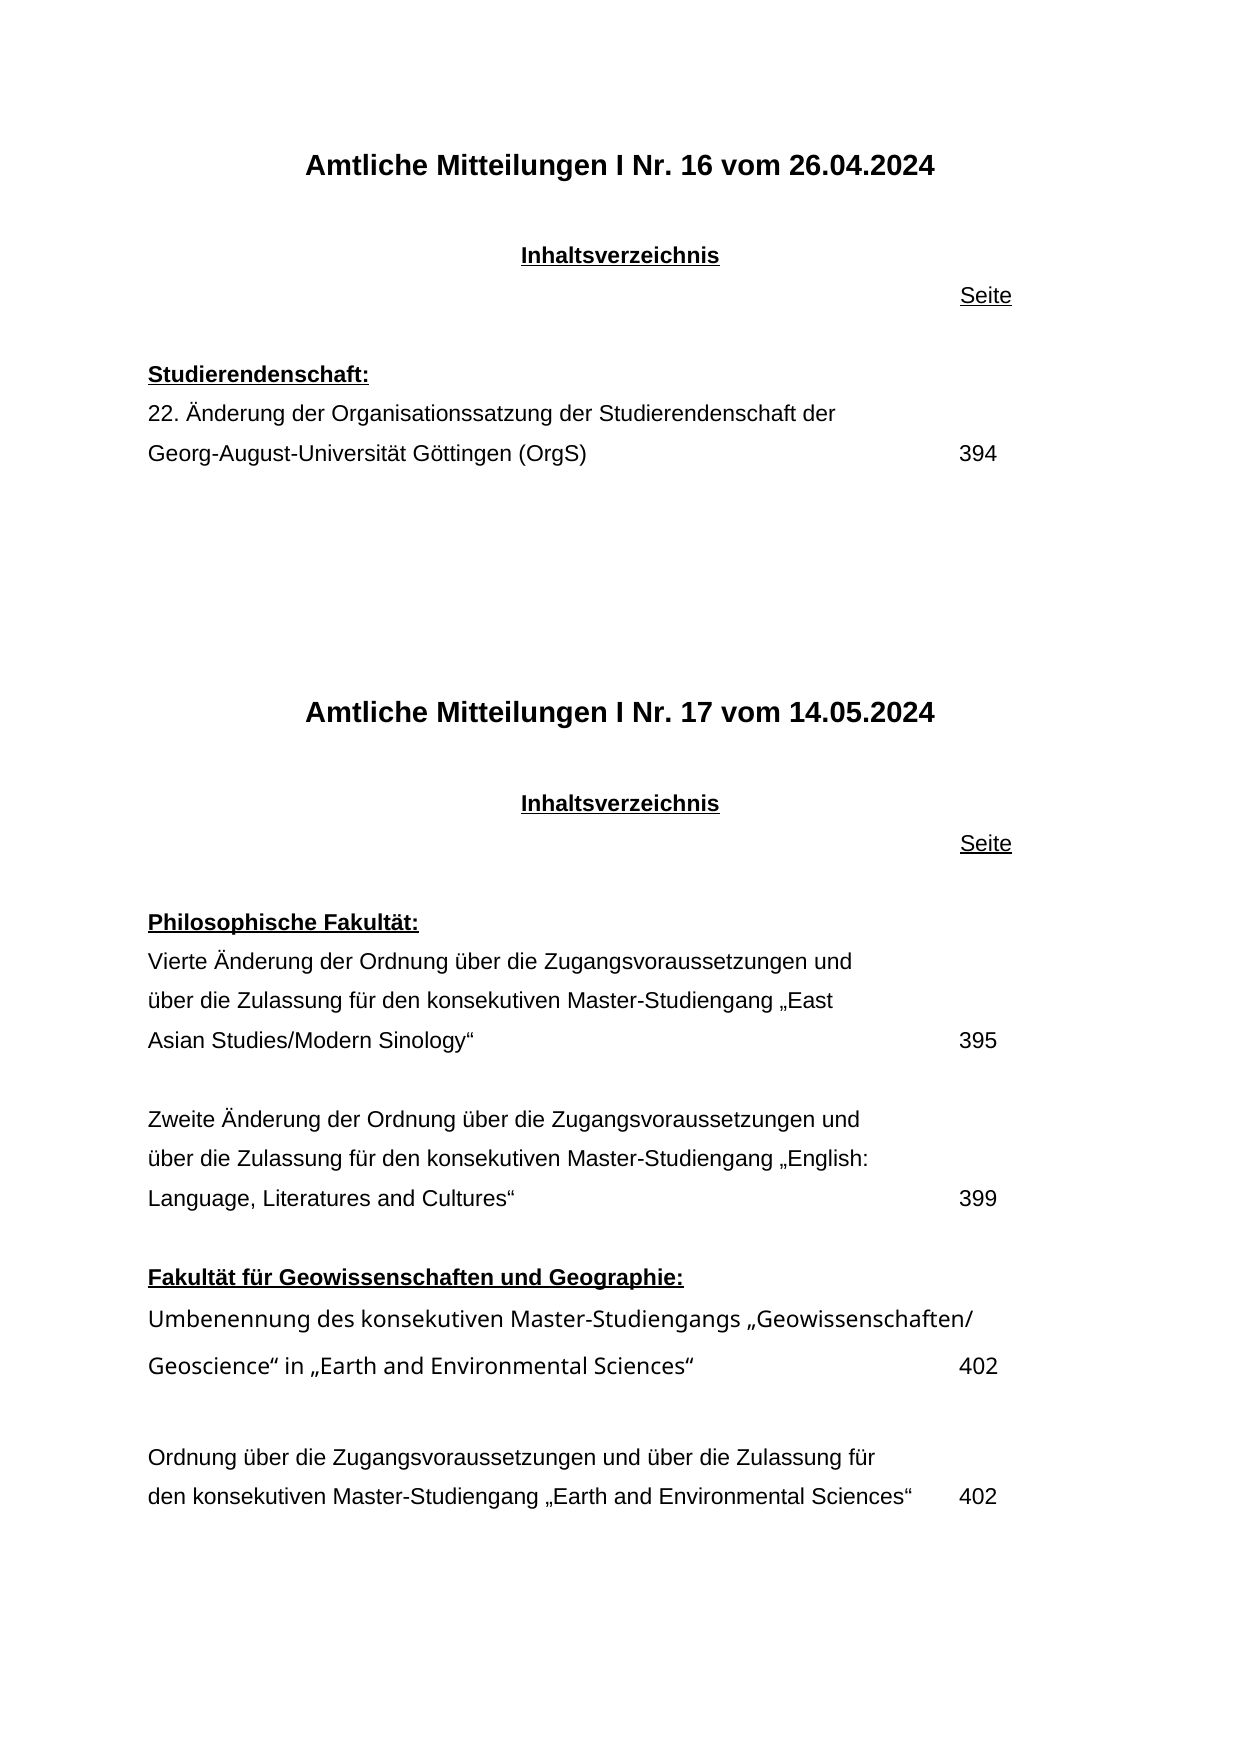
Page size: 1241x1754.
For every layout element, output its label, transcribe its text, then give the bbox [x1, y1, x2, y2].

text über die Zulassung für den konsekutiven Master-Studiengang „English: [148, 1145, 1093, 1172]
text Asian Studies/Modern Sinology“ 395 [148, 1027, 1093, 1053]
text Zweite Änderung der Ordnung über die Zugangsvoraussetzungen und [148, 1106, 1093, 1132]
text Language, Literatures and Cultures“ 399 [148, 1185, 1093, 1211]
text Studierendenschaft: [148, 361, 1093, 387]
text Amtliche Mitteilungen I Nr. 16 vom 26.04.2024 [148, 148, 1093, 181]
text Inhaltsverzeichnis [148, 790, 1093, 816]
text den konsekutiven Master-Studiengang „Earth and Environmental Sciences“ 402 [148, 1483, 1093, 1510]
text Fakultät für Geowissenschaften und Geographie: [148, 1264, 1093, 1290]
text 22. Änderung der Organisationssatzung der Studierendenschaft der [148, 400, 1093, 427]
text Seite [148, 282, 1093, 308]
text über die Zulassung für den konsekutiven Master-Studiengang „East [148, 987, 1093, 1014]
text Ordnung über die Zugangsvoraussetzungen und über die Zulassung für [148, 1444, 1093, 1470]
text Geoscience“ in „Earth and Environmental Sciences“ 402 [148, 1350, 1093, 1381]
text Seite [148, 829, 1093, 856]
text Philosophische Fakultät: [148, 908, 1093, 935]
text Amtliche Mitteilungen I Nr. 17 vom 14.05.2024 [148, 695, 1093, 729]
text Umbenennung des konsekutiven Master-Studiengangs „Geowissenschaften/ [148, 1303, 1093, 1334]
text Vierte Änderung der Ordnung über die Zugangsvoraussetzungen und [148, 948, 1093, 974]
text Inhaltsverzeichnis [148, 242, 1093, 269]
text Georg-August-Universität Göttingen (OrgS) 394 [148, 440, 1093, 466]
